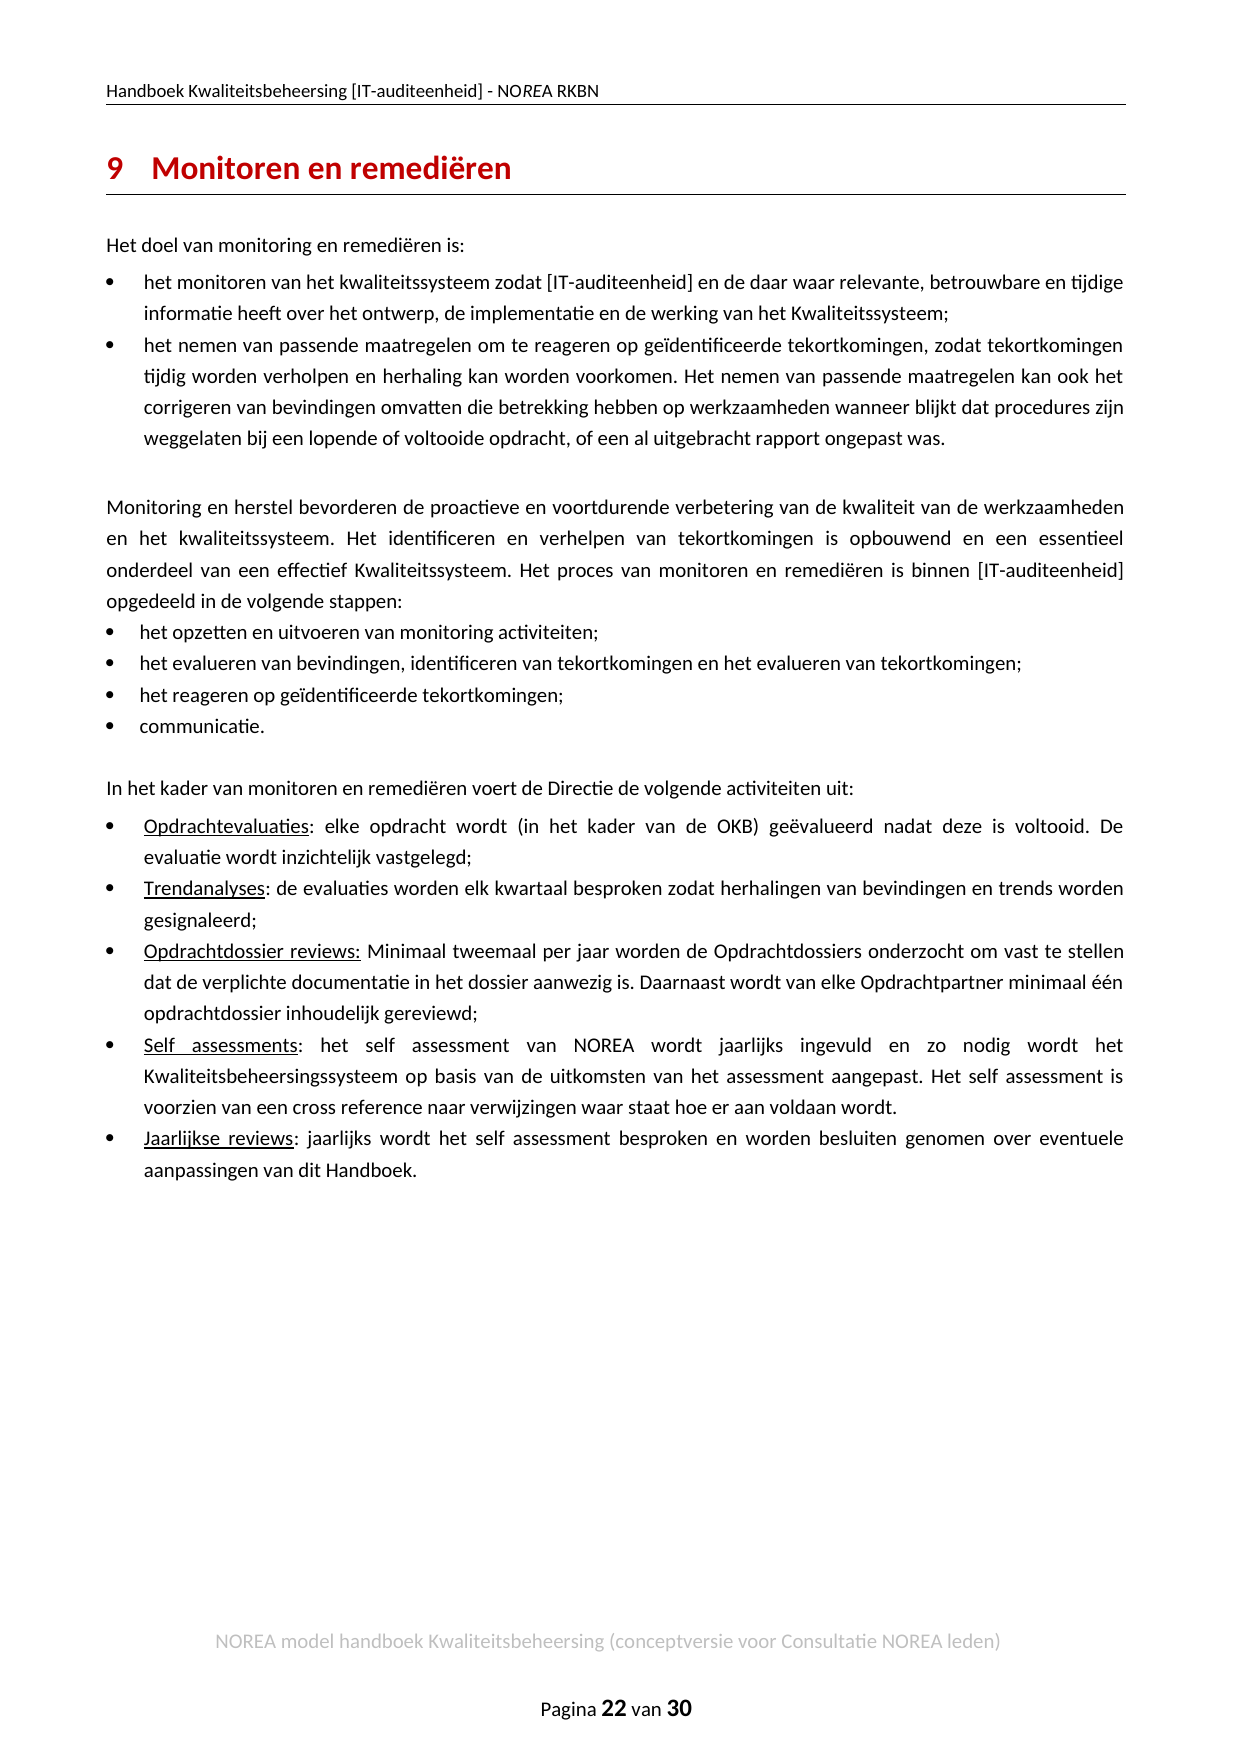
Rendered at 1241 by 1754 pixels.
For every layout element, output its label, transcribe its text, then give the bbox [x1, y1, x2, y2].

list het nemen van passende maatregelen om te reageren op geïdentificeerde tekortkomingen, zodat tekortkomingen tijdig worden verholpen en herhaling kan worden voorkomen. Het nemen van passende maatregelen kan ook het corrigeren van bevindingen omvatten die betrekking hebben op werkzaamheden wanneer blijkt dat procedures zijn weggelaten bij een lopende of voltooide opdracht, of een al uitgebracht rapport ongepast was. [106, 326, 1126, 451]
list het reageren op geïdentificeerde tekortkomingen; [106, 676, 1126, 707]
subtitle Monitoren en remediëren [106, 147, 1126, 194]
list het evalueren van bevindingen, identificeren van tekortkomingen en het evalueren van tekortkomingen; [106, 645, 1126, 676]
list Self assessments: het self assessment van NOREA wordt jaarlijks ingevuld en zo nodig wordt het Kwaliteitsbeheersingssysteem op basis van de uitkomsten van het assessment aangepast. Het self assessment is voorzien van een cross reference naar verwijzingen waar staat hoe er aan voldaan wordt. [106, 1026, 1126, 1120]
text In het kader van monitoren en remediëren voert de Directie de volgende activiteiten uit: [106, 770, 1126, 801]
list het opzetten en uitvoeren van monitoring activiteiten; [106, 613, 1126, 645]
list Opdrachtevaluaties: elke opdracht wordt (in het kader van de OKB) geëvalueerd nadat deze is voltooid. De evaluatie wordt inzichtelijk vastgelegd; [106, 807, 1126, 870]
list communicatie. [106, 707, 1126, 738]
text Monitoring en herstel bevorderen de proactieve en voortdurende verbetering van de kwaliteit van de werkzaamheden en het kwaliteitssysteem. Het identificeren en verhelpen van tekortkomingen is opbouwend en een essentieel onderdeel van een effectief Kwaliteitssysteem. Het proces van monitoren en remediëren is binnen [IT-auditeenheid] opgedeeld in de volgende stappen: [106, 488, 1126, 613]
list Opdrachtdossier reviews: Minimaal tweemaal per jaar worden de Opdrachtdossiers onderzocht om vast te stellen dat de verplichte documentatie in het dossier aanwezig is. Daarnaast wordt van elke Opdrachtpartner minimaal één opdrachtdossier inhoudelijk gereviewd; [106, 932, 1126, 1026]
text Het doel van monitoring en remediëren is: [106, 226, 1126, 257]
list het monitoren van het kwaliteitssysteem zodat [IT-auditeenheid] en de daar waar relevante, betrouwbare en tijdige informatie heeft over het ontwerp, de implementatie en de werking van het Kwaliteitssysteem; [106, 263, 1126, 326]
list Jaarlijkse reviews: jaarlijks wordt het self assessment besproken en worden besluiten genomen over eventuele aanpassingen van dit Handboek. [106, 1120, 1126, 1182]
list Trendanalyses: de evaluaties worden elk kwartaal besproken zodat herhalingen van bevindingen en trends worden gesignaleerd; [106, 870, 1126, 932]
